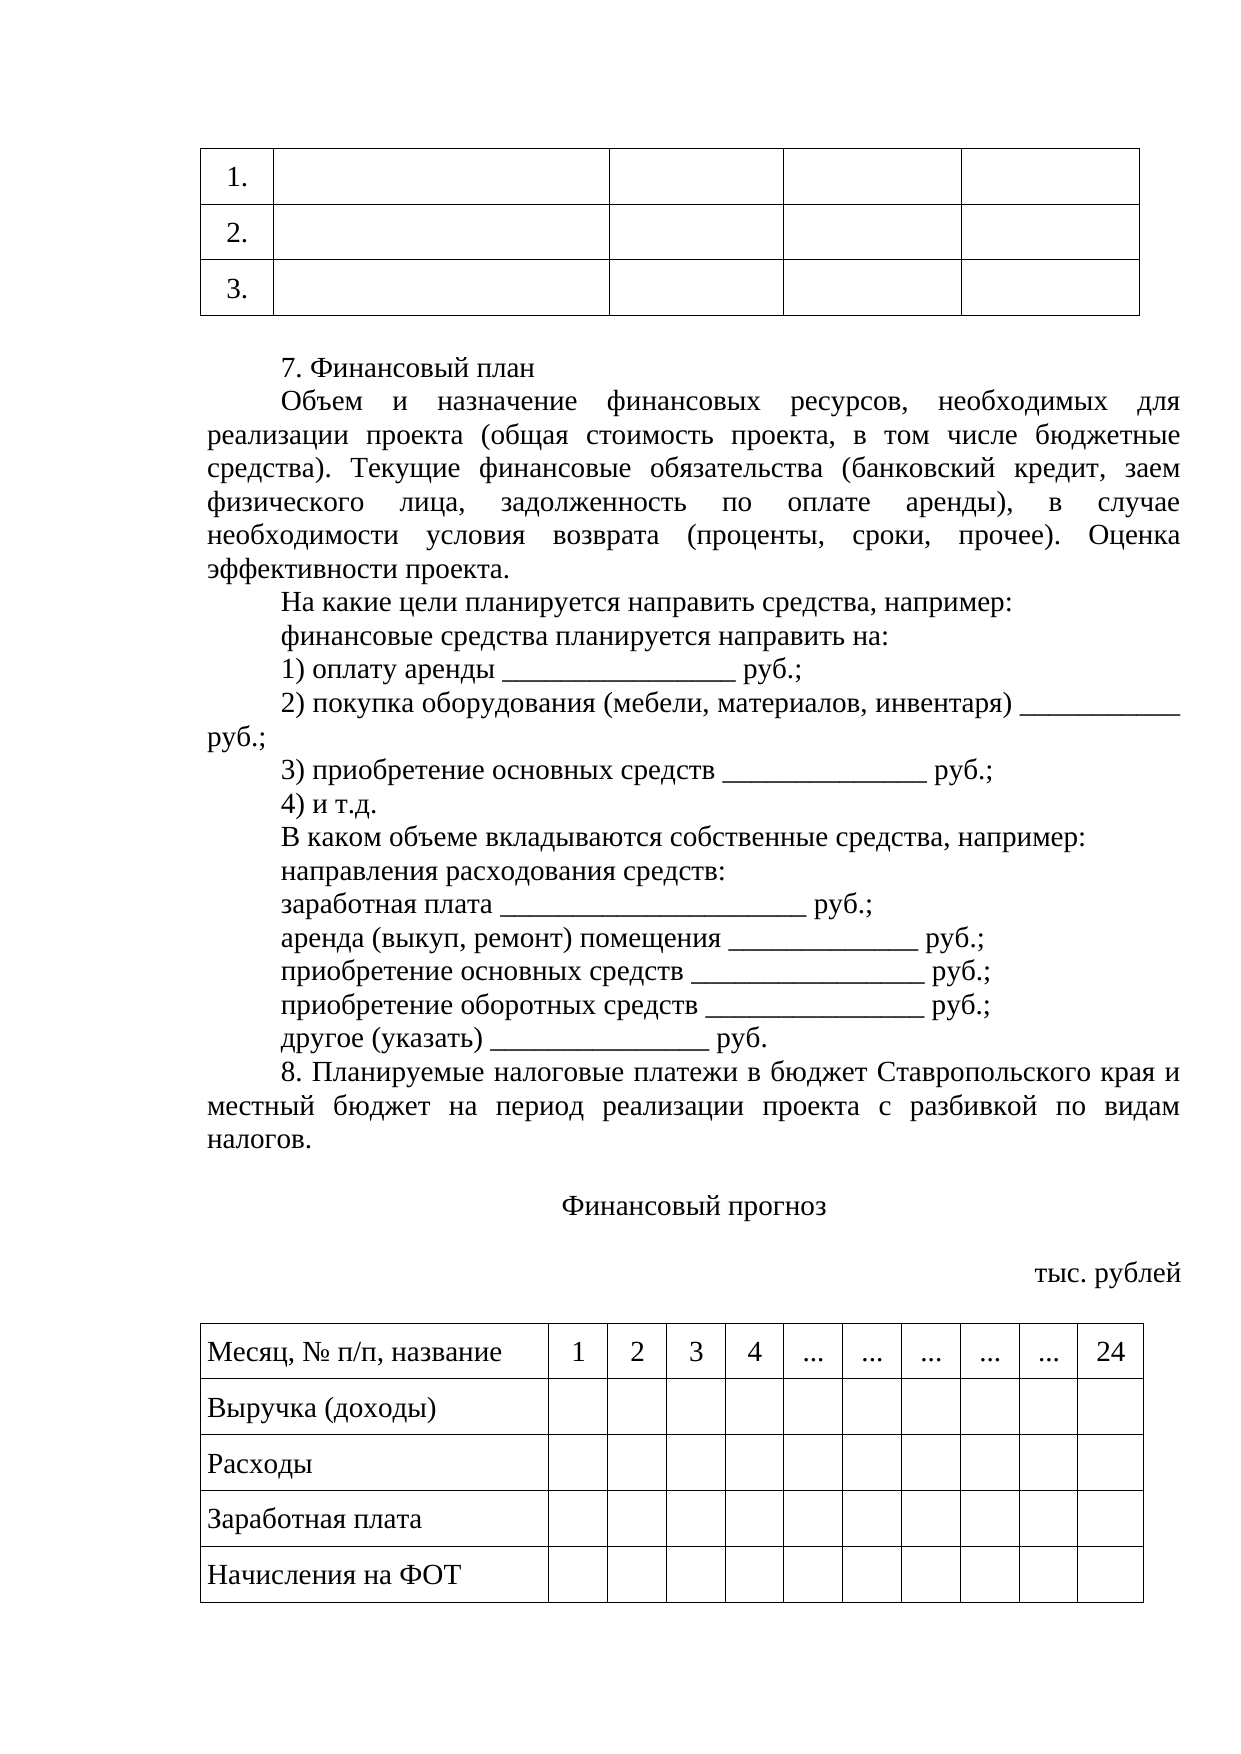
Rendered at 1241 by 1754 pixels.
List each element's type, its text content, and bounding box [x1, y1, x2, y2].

table_cell [961, 1547, 1019, 1602]
table_cell [608, 1491, 666, 1546]
table_cell [962, 260, 1139, 315]
text направления расходования средств: [207, 853, 1181, 886]
table_cell [843, 1547, 901, 1602]
text На какие цели планируется направить средства, например: [207, 584, 1181, 618]
text 1) оплату аренды ________________ руб.; [207, 652, 1181, 685]
table_cell [610, 205, 783, 259]
table_header ... [961, 1324, 1019, 1378]
table_cell [961, 1491, 1019, 1546]
table_cell [667, 1379, 725, 1434]
table_cell Расходы [201, 1435, 548, 1490]
table_cell [1020, 1491, 1077, 1546]
table_cell 1. [201, 149, 273, 203]
table_cell 2. [201, 205, 273, 259]
table_header Месяц, № п/п, название [201, 1324, 548, 1378]
table_cell [274, 149, 609, 203]
table_cell [902, 1435, 960, 1490]
table_cell [726, 1491, 783, 1546]
table_cell [1020, 1435, 1077, 1490]
table_cell [843, 1379, 901, 1434]
text приобретение оборотных средств _______________ руб.; [207, 987, 1181, 1021]
table_cell [843, 1491, 901, 1546]
table_cell [902, 1547, 960, 1602]
table_cell [784, 149, 961, 203]
table_cell [1078, 1379, 1143, 1434]
text В каком объеме вкладываются собственные средства, например: [207, 819, 1181, 853]
table_cell [726, 1547, 783, 1602]
table_cell Заработная плата [201, 1491, 548, 1546]
table_cell [961, 1379, 1019, 1434]
table_cell [274, 205, 609, 259]
table_cell Выручка (доходы) [201, 1379, 548, 1434]
table_header ... [784, 1324, 842, 1378]
table_cell 3. [201, 260, 273, 315]
table_cell [1020, 1547, 1077, 1602]
text Финансовый прогноз [207, 1188, 1181, 1222]
text аренда (выкуп, ремонт) помещения _____________ руб.; [207, 920, 1181, 953]
table_cell [1078, 1435, 1143, 1490]
table_cell Начисления на ФОТ [201, 1547, 548, 1602]
table_header 3 [667, 1324, 725, 1378]
text Объем и назначение финансовых ресурсов, необходимых для реализации проекта (общая стоимость проекта, в том числе бюджетные средства). Текущие финансовые обязательства (банковский кредит, заем физического лица, задолженность по оплате аренды), в случае необходимости условия возврата (проценты, сроки, прочее). Оценка эффективности проекта. [207, 383, 1181, 584]
table_cell [549, 1435, 607, 1490]
text 8. Планируемые налоговые платежи в бюджет Ставропольского края и местный бюджет на период реализации проекта с разбивкой по видам налогов. [207, 1054, 1181, 1155]
table_header 24 [1078, 1324, 1143, 1378]
table_header ... [902, 1324, 960, 1378]
table_cell [1078, 1547, 1143, 1602]
text приобретение основных средств ________________ руб.; [207, 953, 1181, 987]
table_cell [610, 260, 783, 315]
table_cell [549, 1491, 607, 1546]
table_cell [843, 1435, 901, 1490]
table_cell [667, 1547, 725, 1602]
table_cell [962, 205, 1139, 259]
text 3) приобретение основных средств ______________ руб.; [207, 752, 1181, 786]
text заработная плата _____________________ руб.; [207, 886, 1181, 920]
table_header ... [843, 1324, 901, 1378]
text другое (указать) _______________ руб. [207, 1021, 1181, 1054]
table_cell [784, 260, 961, 315]
table_header ... [1020, 1324, 1077, 1378]
table_header 4 [726, 1324, 783, 1378]
table_cell [902, 1491, 960, 1546]
table_cell [610, 149, 783, 203]
table_cell [608, 1435, 666, 1490]
text финансовые средства планируется направить на: [207, 618, 1181, 652]
table_cell [1078, 1491, 1143, 1546]
table_cell [274, 260, 609, 315]
table_cell [784, 1435, 842, 1490]
table_cell [667, 1435, 725, 1490]
table_cell [667, 1491, 725, 1546]
table_cell [902, 1379, 960, 1434]
table_cell [549, 1379, 607, 1434]
text 4) и т.д. [207, 786, 1181, 819]
table_cell [1020, 1379, 1077, 1434]
text 2) покупка оборудования (мебели, материалов, инвентаря) ___________ руб.; [207, 685, 1181, 752]
table_cell [608, 1379, 666, 1434]
table_cell [549, 1547, 607, 1602]
table_cell [961, 1435, 1019, 1490]
table_cell [784, 1547, 842, 1602]
table_cell [784, 205, 961, 259]
table_cell [726, 1379, 783, 1434]
text тыс. рублей [207, 1255, 1181, 1289]
table_header 2 [608, 1324, 666, 1378]
table_header 1 [549, 1324, 607, 1378]
text 7. Финансовый план [207, 350, 1181, 383]
table_cell [608, 1547, 666, 1602]
table_cell [784, 1491, 842, 1546]
table_cell [784, 1379, 842, 1434]
table_cell [962, 149, 1139, 203]
table_cell [726, 1435, 783, 1490]
